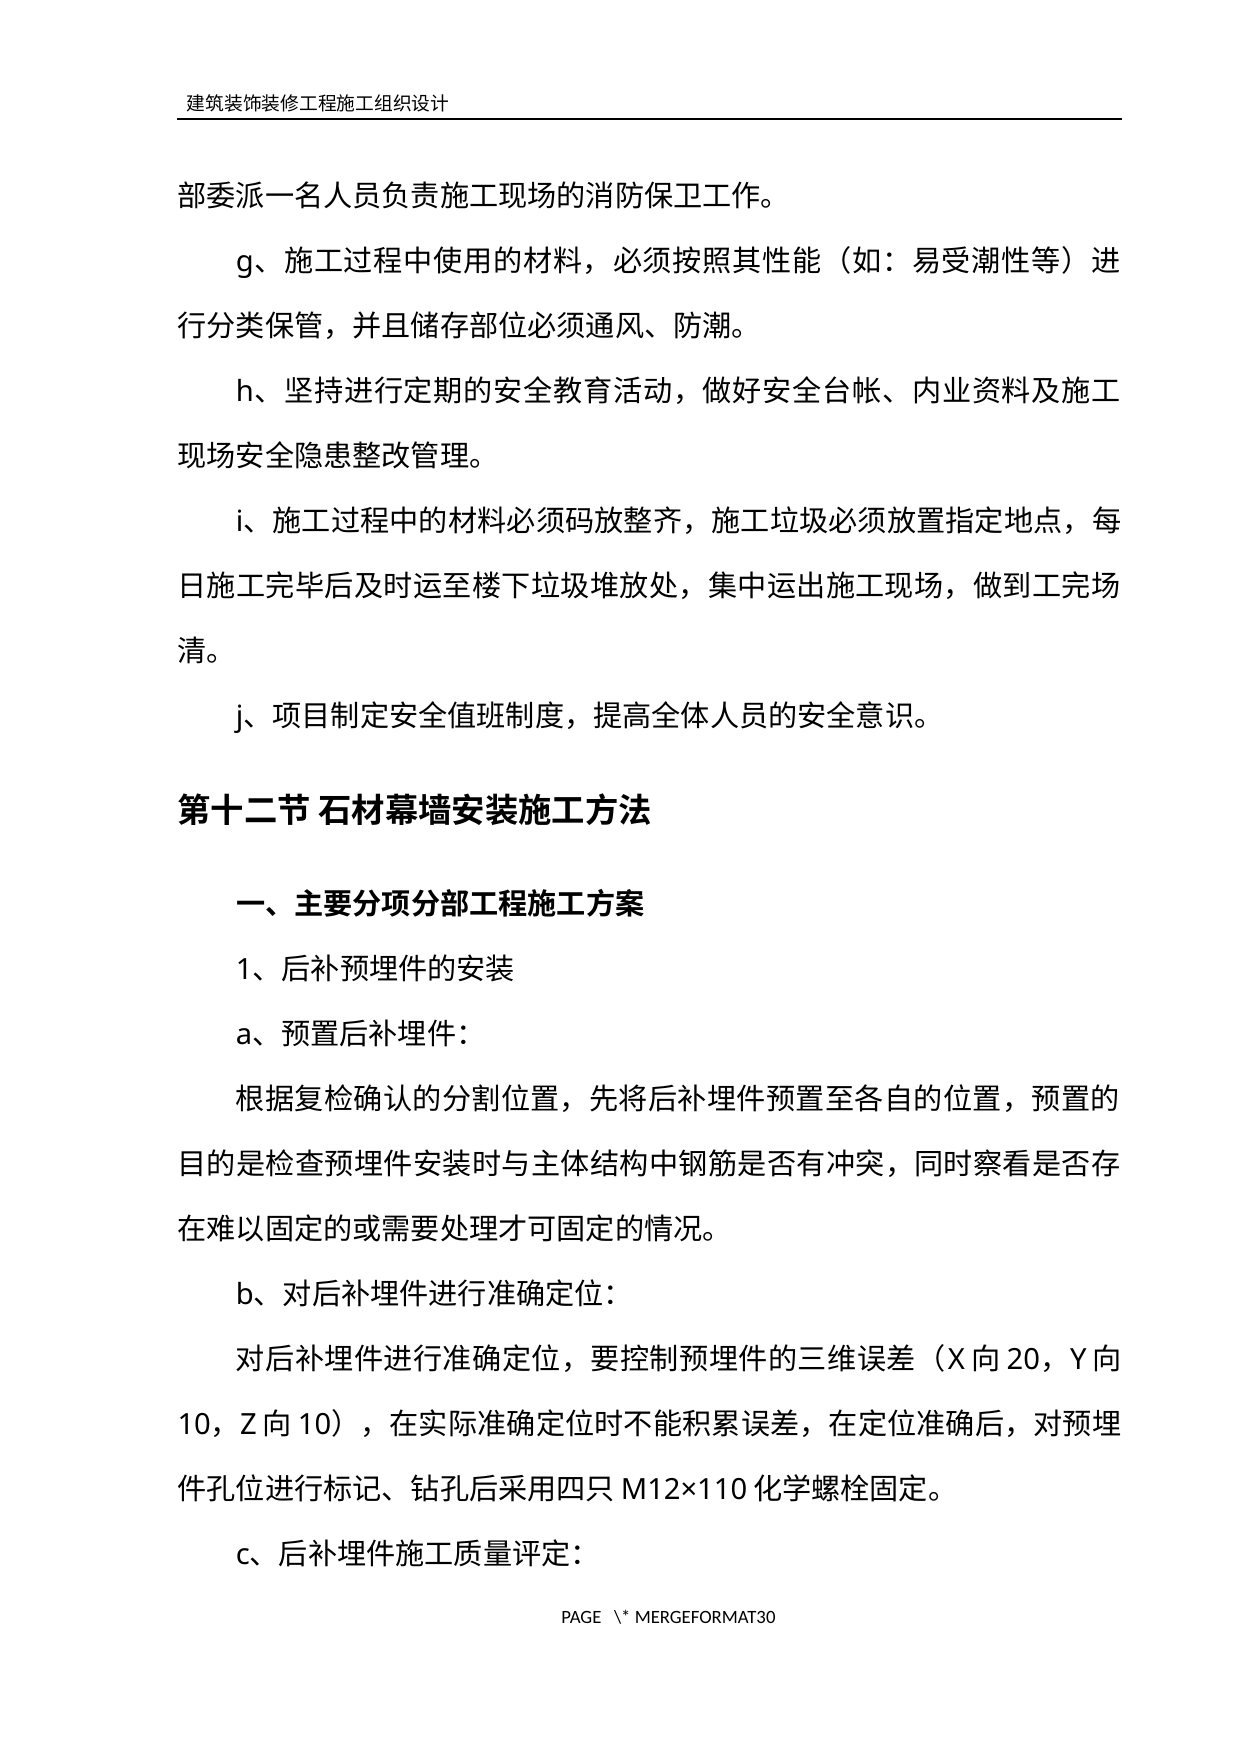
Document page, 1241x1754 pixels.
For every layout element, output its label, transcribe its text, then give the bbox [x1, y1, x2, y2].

text j、项目制定安全值班制度，提高全体人员的安全意识。 [177, 681, 1122, 746]
text h、坚持进行定期的安全教育活动，做好安全台帐、内业资料及施工现场安全隐患整改管理。 [177, 356, 1122, 486]
text 对后补埋件进行准确定位，要控制预埋件的三维误差（X向20，Y向10，Z向10），在实际准确定位时不能积累误差，在定位准确后，对预埋件孔位进行标记、钻孔后采用四只M12×110化学螺栓固定。 [177, 1324, 1122, 1519]
text 一、主要分项分部工程施工方案 [177, 869, 1122, 934]
text i、施工过程中的材料必须码放整齐，施工垃圾必须放置指定地点，每日施工完毕后及时运至楼下垃圾堆放处，集中运出施工现场，做到工完场清。 [177, 486, 1122, 681]
text c、后补埋件施工质量评定： [177, 1519, 1122, 1584]
text a、预置后补埋件： [177, 999, 1122, 1064]
text 根据复检确认的分割位置，先将后补埋件预置至各自的位置，预置的目的是检查预埋件安装时与主体结构中钢筋是否有冲突，同时察看是否存在难以固定的或需要处理才可固定的情况。 [177, 1064, 1122, 1259]
subtitle 第十二节 石材幕墙安装施工方法 [177, 775, 1122, 840]
text b、对后补埋件进行准确定位： [177, 1259, 1122, 1324]
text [177, 161, 1122, 226]
text 1、后补预埋件的安装 [177, 934, 1122, 999]
text g、施工过程中使用的材料，必须按照其性能（如：易受潮性等）进行分类保管，并且储存部位必须通风、防潮。 [177, 226, 1122, 356]
